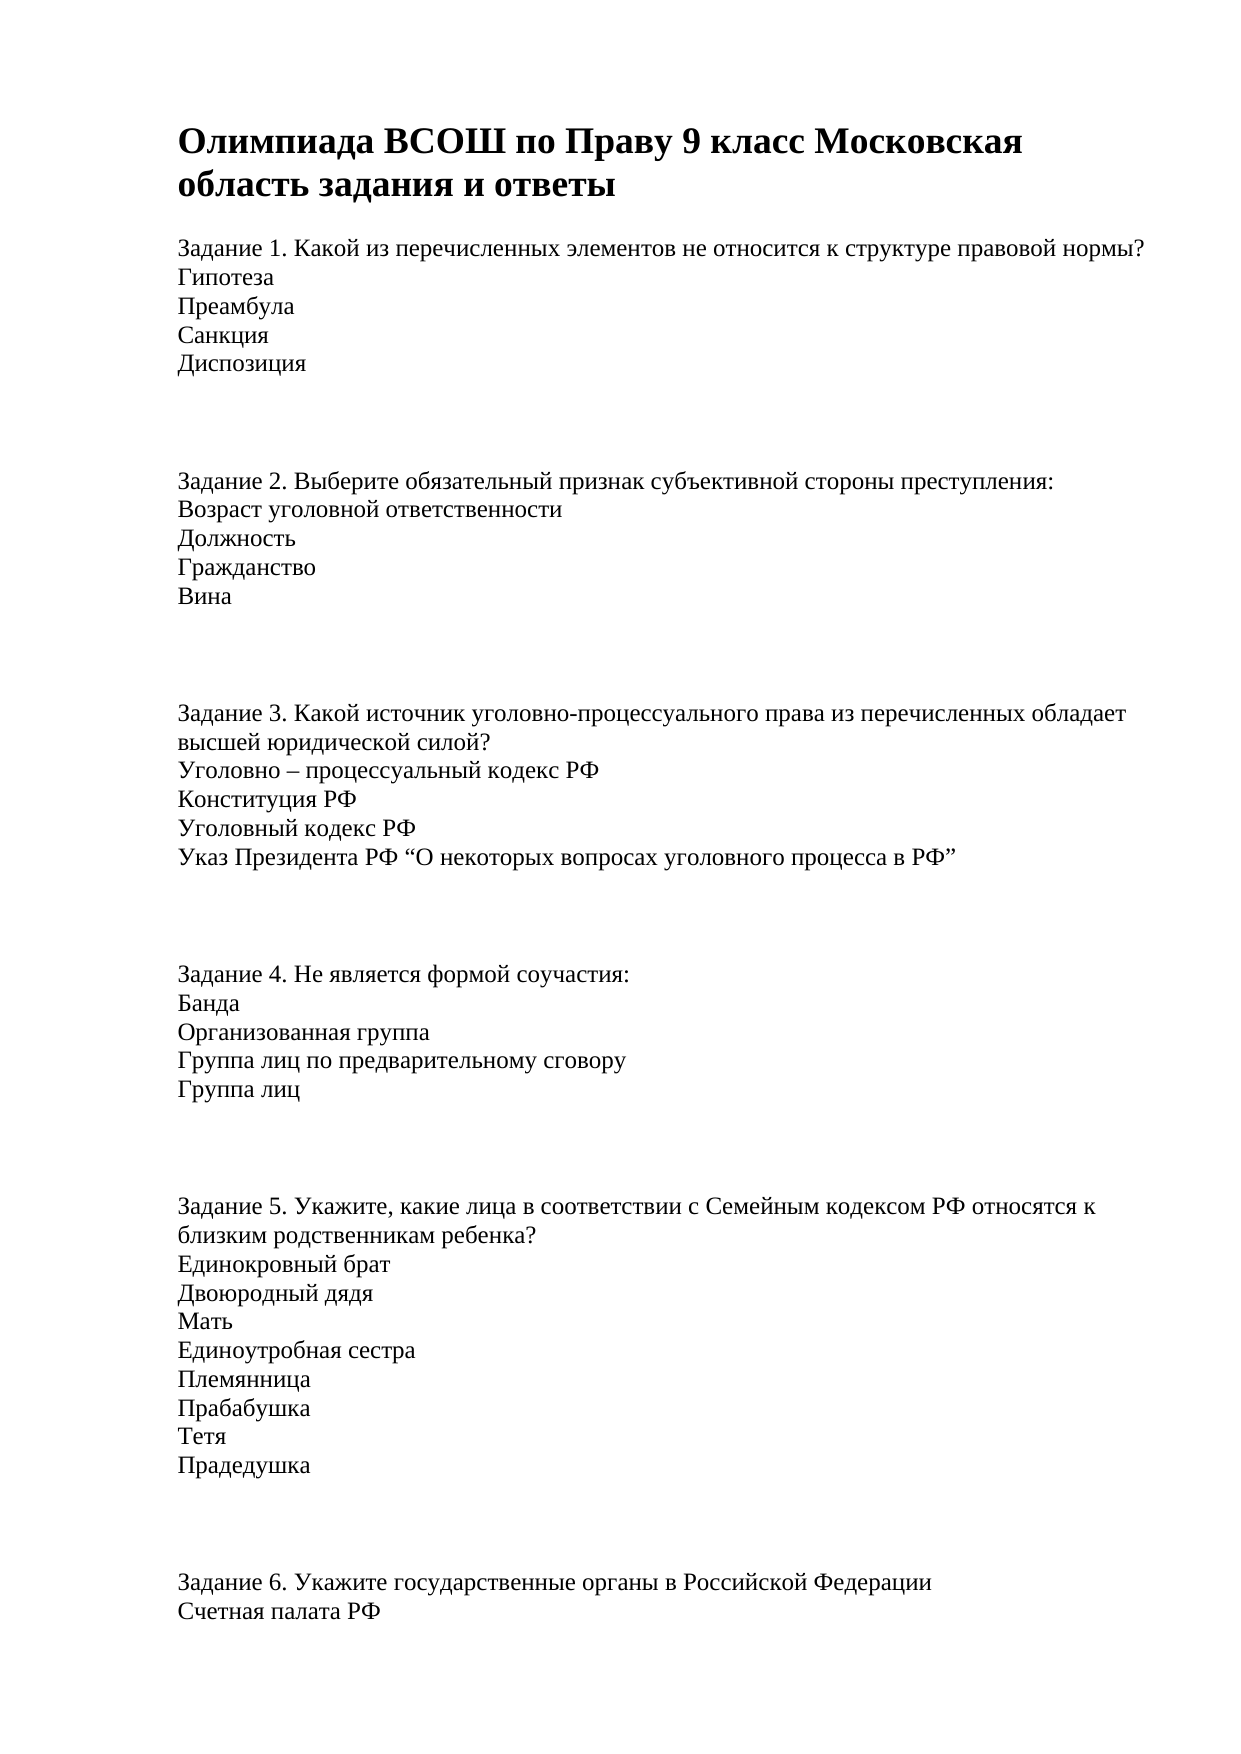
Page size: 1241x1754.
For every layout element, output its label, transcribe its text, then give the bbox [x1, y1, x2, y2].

text Задание 5. Укажите, какие лица в соответствии с Семейным кодексом РФ относятся к близким родственникам ребенка? Единокровный брат Двоюродный дядя Мать Единоутробная сестра Племянница Прабабушка Тетя Прадедушка [177, 1191, 1152, 1479]
text Задание 2. Выберите обязательный признак субъективной стороны преступления: Возраст уголовной ответственности Должность Гражданство Вина [177, 466, 1152, 609]
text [177, 1567, 1152, 1625]
text Задание 1. Какой из перечисленных элементов не относится к структуре правовой нормы? Гипотеза Преамбула Санкция Диспозиция [177, 233, 1152, 377]
text Задание 4. Не является формой соучастия: Банда Организованная группа Группа лиц по предварительному сговору Группа лиц [177, 959, 1152, 1103]
subtitle Олимпиада ВСОШ по Праву 9 класс Московская область задания и ответы [177, 118, 1152, 204]
text Задание 3. Какой источник уголовно-процессуального права из перечисленных обладает высшей юридической силой? Уголовно – процессуальный кодекс РФ Конституция РФ Уголовный кодекс РФ Указ Президента РФ “О некоторых вопросах уголовного процесса в РФ” [177, 698, 1152, 871]
